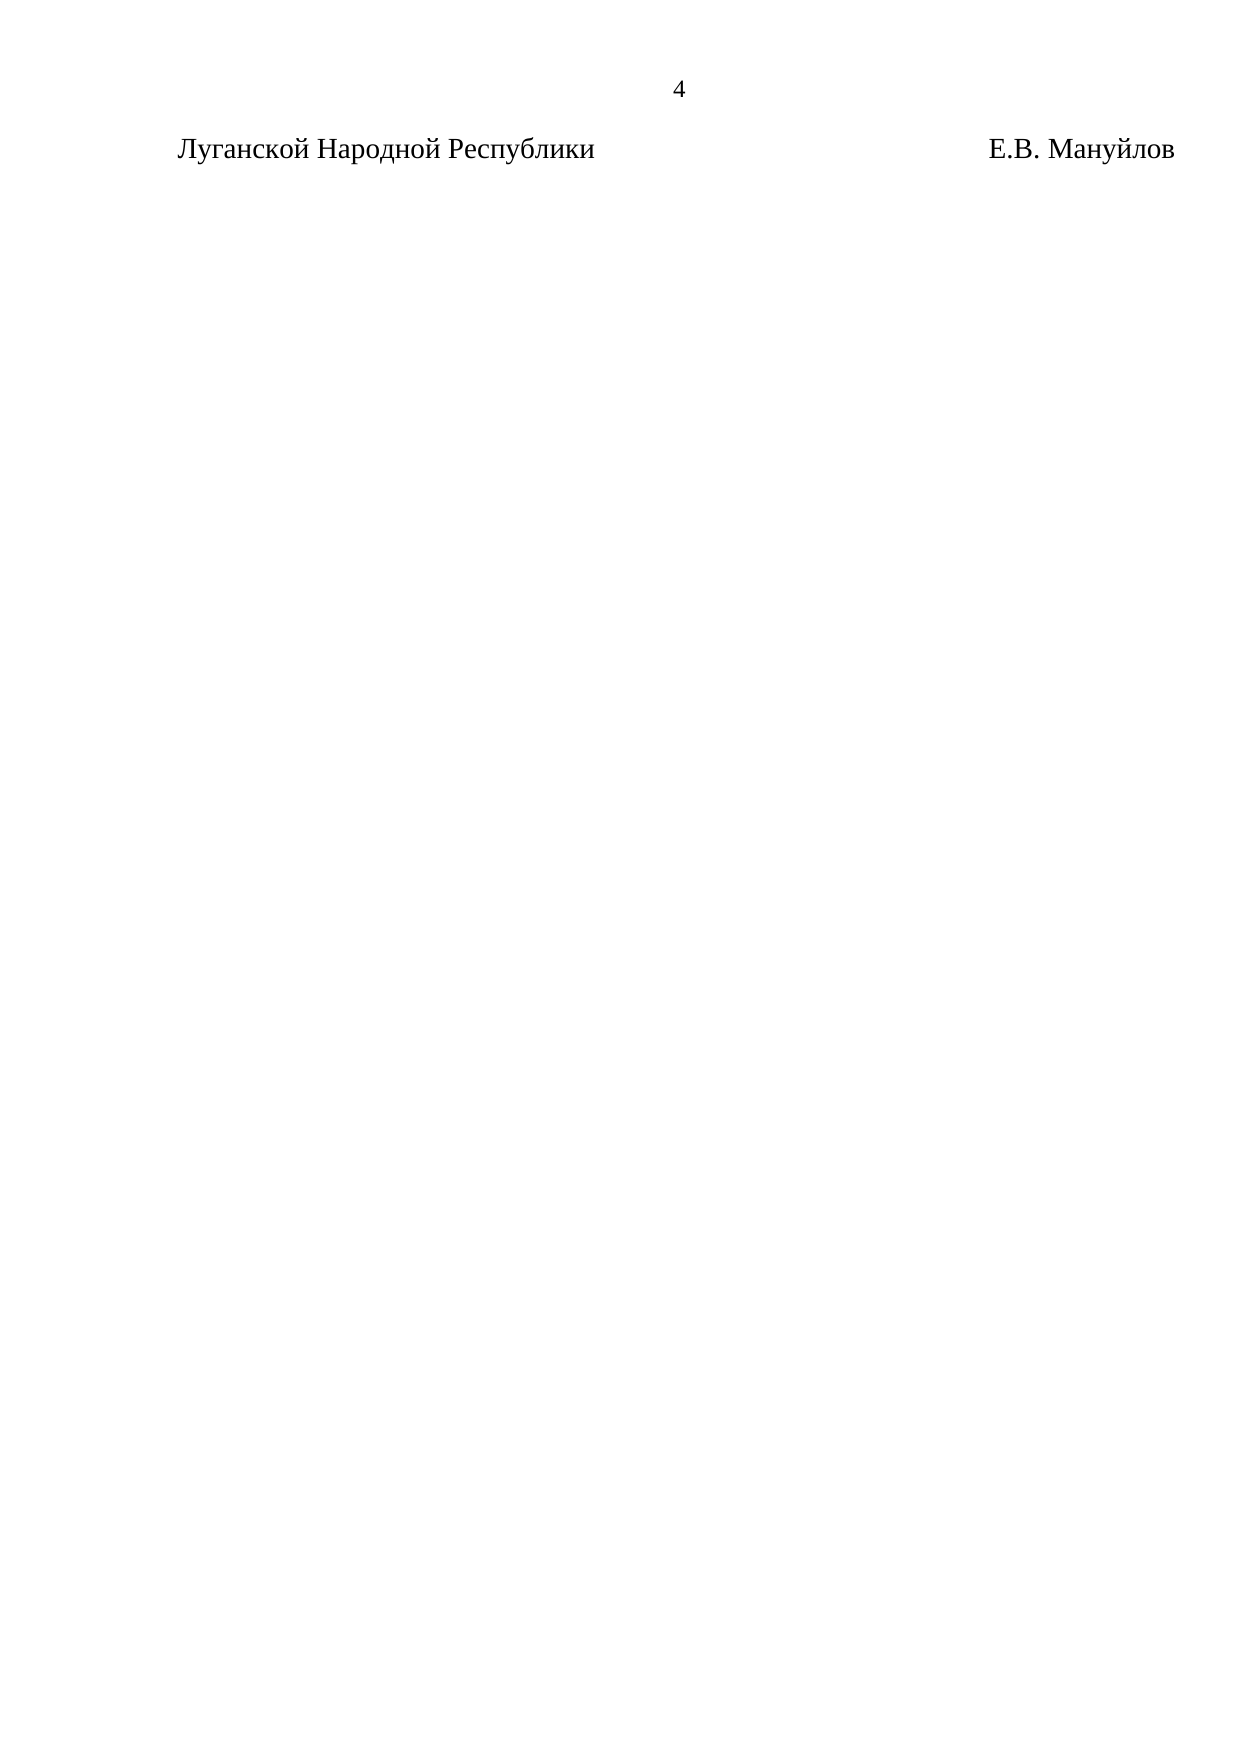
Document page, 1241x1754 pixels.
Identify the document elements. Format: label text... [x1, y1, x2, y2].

text Луганской Народной Республики Е.В. Мануйлов [177, 131, 1181, 165]
